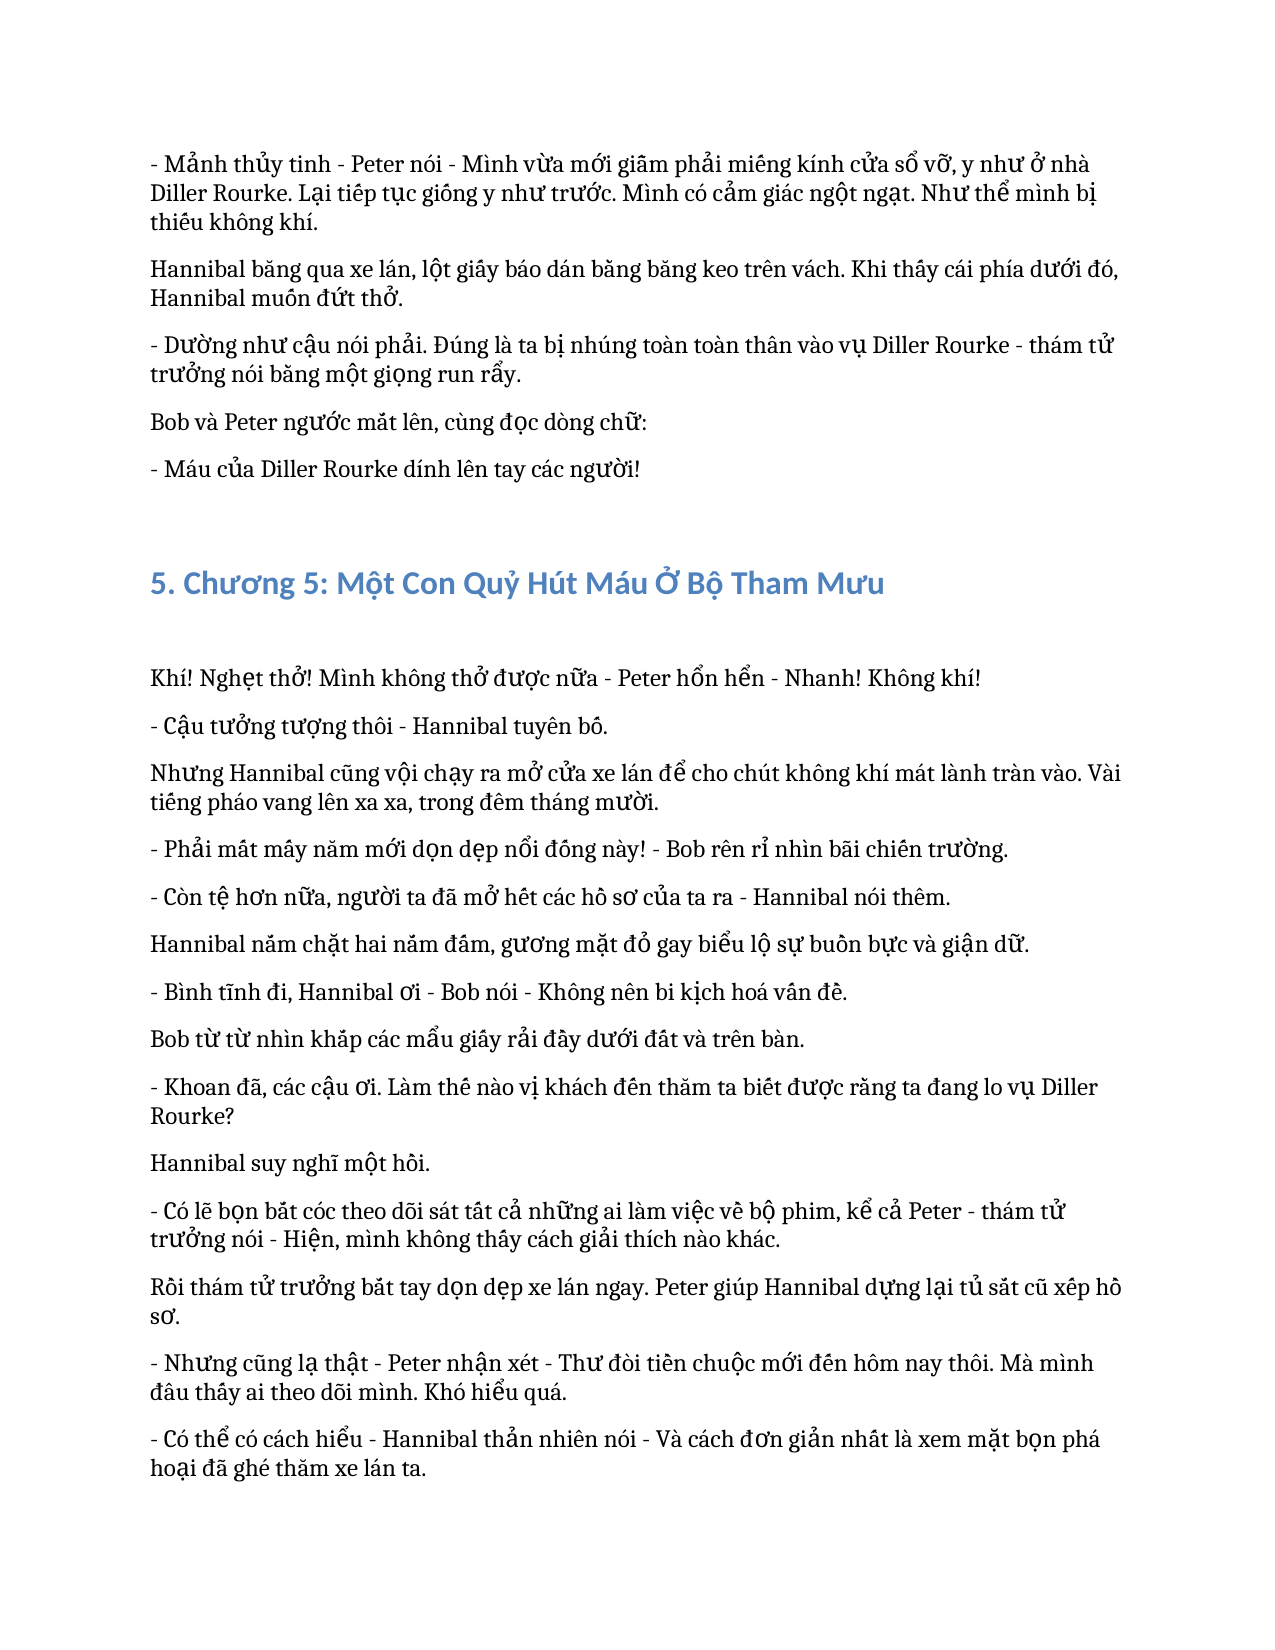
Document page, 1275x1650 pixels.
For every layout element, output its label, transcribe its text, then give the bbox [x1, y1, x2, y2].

text Bob từ từ nhìn khắp các mẩu giấy rải đầy dưới đất và trên bàn. [150, 1025, 1125, 1054]
text - Khoan đã, các cậu ơi. Làm thế nào vị khách đến thăm ta biết được rằng ta đang lo vụ Diller Rourke? [150, 1073, 1125, 1130]
subtitle 5. Chương 5: Một Con Quỷ Hút Máu Ở Bộ Tham Mưu [150, 562, 1125, 603]
text Hannibal nắm chặt hai nắm đấm, gương mặt đỏ gay biểu lộ sự buồn bực và giận dữ. [150, 930, 1125, 959]
text - Nhưng cũng lạ thật - Peter nhận xét - Thư đòi tiền chuộc mới đến hôm nay thôi. Mà mình đâu thấy ai theo dõi mình. Khó hiểu quá. [150, 1349, 1125, 1407]
text - Còn tệ hơn nữa, người ta đã mở hết các hồ sơ của ta ra - Hannibal nói thêm. [150, 883, 1125, 912]
text - Có thể có cách hiểu - Hannibal thản nhiên nói - Và cách đơn giản nhất là xem mặt bọn phá hoại đã ghé thăm xe lán ta. [150, 1425, 1125, 1483]
text Hannibal suy nghĩ một hồi. [150, 1149, 1125, 1178]
text Bob và Peter ngước mắt lên, cùng đọc dòng chữ: [150, 407, 1125, 436]
text - Bình tĩnh đi, Hannibal ơi - Bob nói - Không nên bi kịch hoá vấn đề. [150, 978, 1125, 1007]
text - Mảnh thủy tinh - Peter nói - Mình vừa mới giẫm phải miếng kính cửa sổ vỡ, y như ở nhà Diller Rourke. Lại tiếp tục giống y như trước. Mình có cảm giác ngột ngạt. Như thể mình bị thiếu không khí. [150, 150, 1125, 236]
text Hannibal băng qua xe lán, lột giấy báo dán bằng băng keo trên vách. Khi thấy cái phía dưới đó, Hannibal muốn đứt thở. [150, 255, 1125, 312]
text - Máu của Diller Rourke dính lên tay các người! [150, 455, 1125, 541]
text - Cậu tưởng tượng thôi - Hannibal tuyên bố. [150, 712, 1125, 740]
text - Dường như cậu nói phải. Đúng là ta bị nhúng toàn toàn thân vào vụ Diller Rourke - thám tử trưởng nói bằng một giọng run rẩy. [150, 331, 1125, 389]
text - Phải mất mấy năm mới dọn dẹp nổi đống này! - Bob rên rỉ nhìn bãi chiến trường. [150, 835, 1125, 864]
text - Có lẽ bọn bắt cóc theo dõi sát tất cả những ai làm việc về bộ phim, kể cả Peter - thám tử trưởng nói - Hiện, mình không thấy cách giải thích nào khác. [150, 1197, 1125, 1254]
text Khí! Nghẹt thở! Mình không thở được nữa - Peter hổn hển - Nhanh! Không khí! [150, 607, 1125, 693]
text Rồi thám tử trưởng bắt tay dọn dẹp xe lán ngay. Peter giúp Hannibal dựng lại tủ sắt cũ xếp hồ sơ. [150, 1273, 1125, 1330]
text Nhưng Hannibal cũng vội chạy ra mở cửa xe lán để cho chút không khí mát lành tràn vào. Vài tiếng pháo vang lên xa xa, trong đêm tháng mười. [150, 759, 1125, 817]
